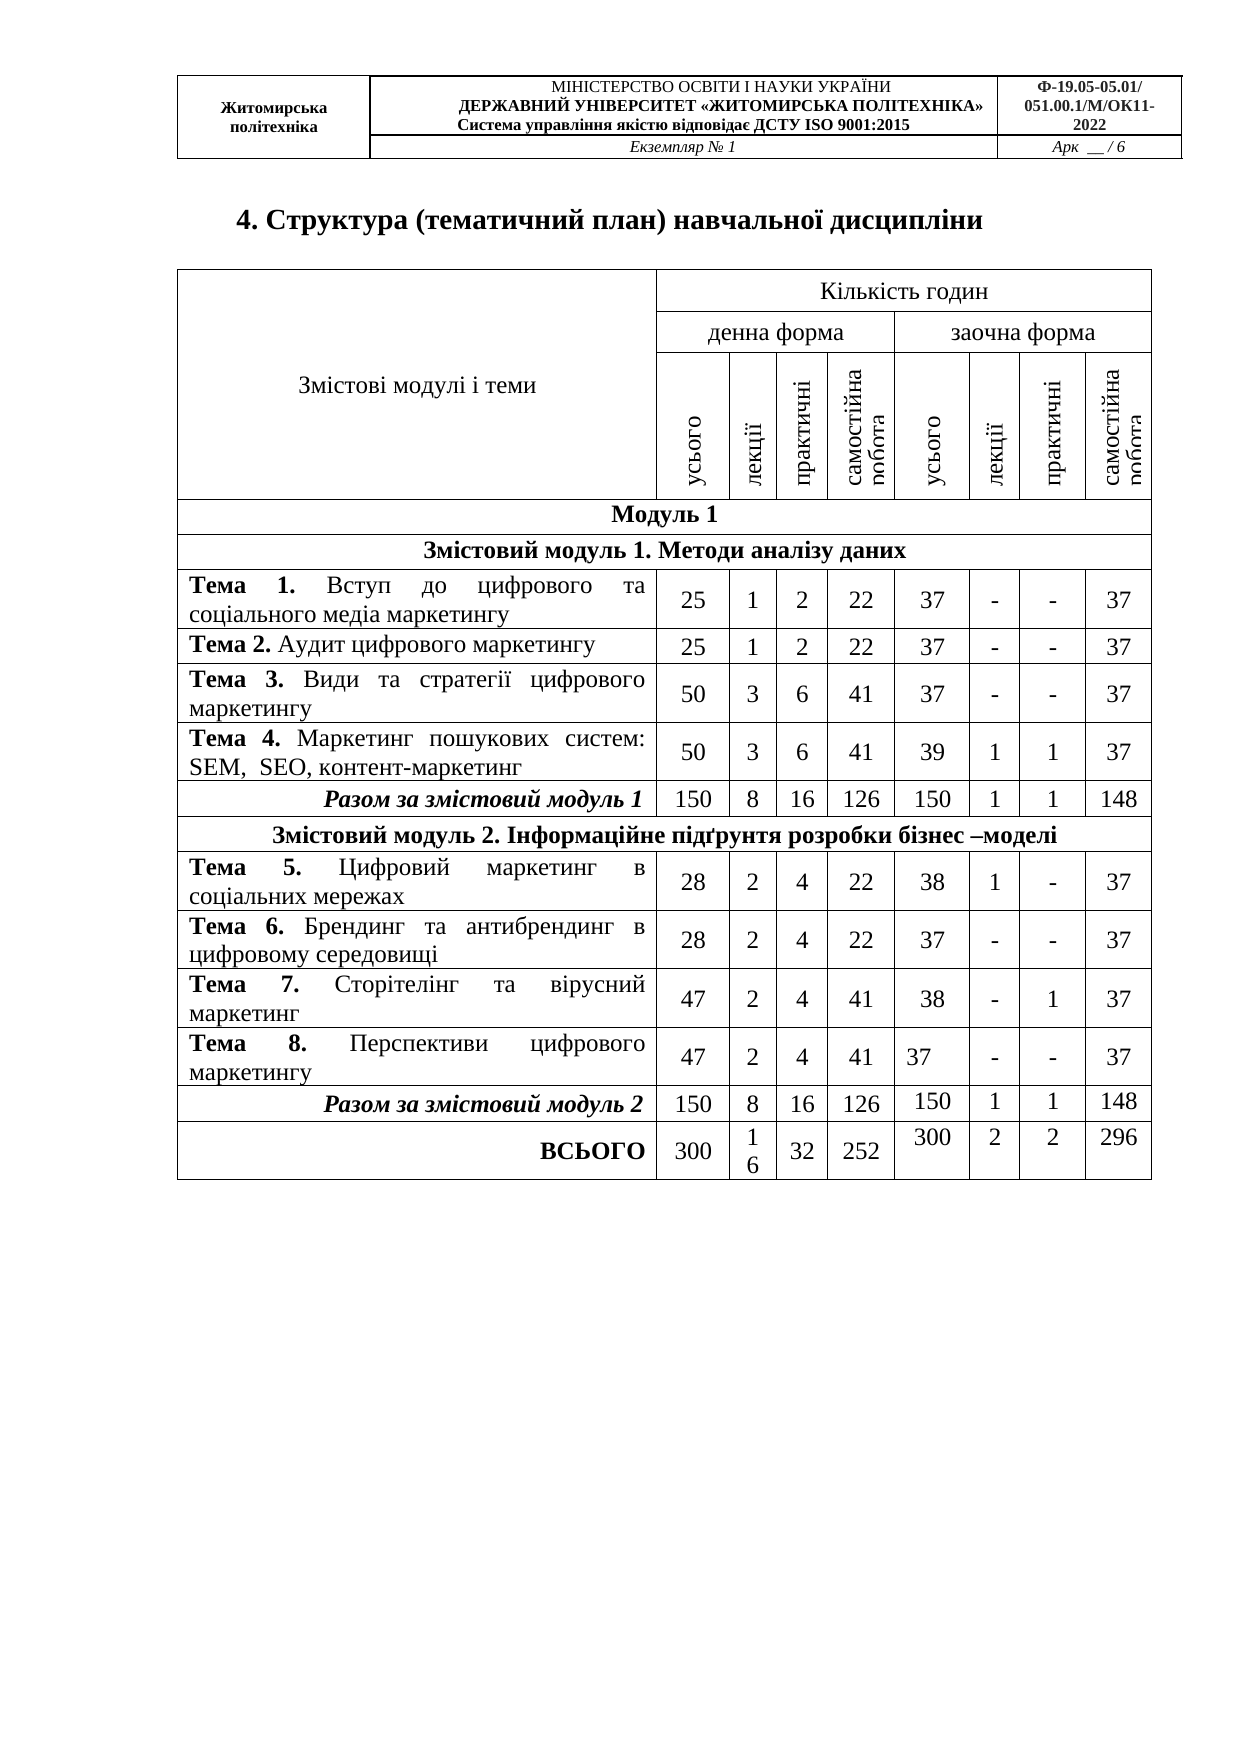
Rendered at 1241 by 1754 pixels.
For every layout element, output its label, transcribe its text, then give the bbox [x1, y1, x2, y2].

table_cell 37 [895, 1028, 969, 1085]
table_cell 37 [1086, 664, 1151, 722]
table_cell 4 [777, 969, 827, 1027]
table_cell Разом за змістовий модуль 2 [178, 1086, 656, 1121]
table_cell 16 [777, 781, 827, 816]
table_cell 1 [1020, 781, 1085, 816]
table_cell лекції [970, 353, 1019, 498]
table_cell - [970, 1028, 1019, 1085]
text 4. Структура (тематичний план) навчальної дисципліни [177, 202, 1181, 236]
table_cell - [970, 629, 1019, 663]
table_cell 37 [895, 629, 969, 663]
table_cell 150 [657, 781, 729, 816]
table_cell практичні [777, 353, 827, 498]
table_cell 6 [777, 723, 827, 780]
table_cell ВСЬОГО [178, 1122, 656, 1179]
table_cell - [1020, 629, 1085, 663]
table_cell 1 [970, 852, 1019, 910]
table_cell 28 [657, 911, 729, 968]
table_cell 38 [895, 852, 969, 910]
table_cell 3 [730, 664, 776, 722]
table_cell 37 [1086, 629, 1151, 663]
table_cell 1 [730, 570, 776, 628]
table_cell Модуль 1 [178, 500, 1151, 534]
table_cell 1 [730, 629, 776, 663]
table_cell 150 [895, 781, 969, 816]
table_cell 1 [970, 1086, 1019, 1121]
table_cell 22 [828, 629, 894, 663]
table_cell 37 [1086, 911, 1151, 968]
table_cell 37 [895, 664, 969, 722]
table_cell самостійна робота [1086, 353, 1151, 498]
table_cell 22 [828, 852, 894, 910]
table_cell 37 [895, 570, 969, 628]
table_cell 25 [657, 570, 729, 628]
table_cell - [1020, 570, 1085, 628]
table_cell 37 [1086, 1028, 1151, 1085]
table_cell 4 [777, 911, 827, 968]
table_cell 28 [657, 852, 729, 910]
table_cell 39 [895, 723, 969, 780]
table_cell Тема 5. Цифровий маркетинг в соціальних мережах [178, 852, 656, 910]
table_cell - [970, 664, 1019, 722]
table_cell Змістовий модуль 2. Інформаційне підґрунтя розробки бізнес –моделі [178, 817, 1151, 851]
table_cell 37 [1086, 852, 1151, 910]
table_cell - [970, 969, 1019, 1027]
table_cell 37 [895, 911, 969, 968]
table_cell Тема 3. Види та стратегії цифрового маркетингу [178, 664, 656, 722]
table_cell 126 [828, 781, 894, 816]
table_cell 38 [895, 969, 969, 1027]
table_cell 2 [777, 570, 827, 628]
table_cell 2 [777, 629, 827, 663]
table_cell денна форма [657, 312, 894, 352]
table_cell 8 [730, 1086, 776, 1121]
table_cell 47 [657, 969, 729, 1027]
table_header Змістові модулі і теми [178, 270, 656, 498]
table_cell 150 [657, 1086, 729, 1121]
table_cell 300 [895, 1122, 969, 1179]
table_cell 37 [1086, 570, 1151, 628]
table_cell 2 [730, 969, 776, 1027]
table_cell 22 [828, 911, 894, 968]
table_cell 37 [1086, 969, 1151, 1027]
table_cell Тема 7. Сторітелінг та вірусний маркетинг [178, 969, 656, 1027]
table_cell 41 [828, 723, 894, 780]
table_cell 16 [730, 1122, 776, 1179]
table_cell Тема 6. Брендинг та антибрендинг в цифровому середовищі [178, 911, 656, 968]
table_cell 2 [970, 1122, 1019, 1179]
table_cell Змістовий модуль 1. Методи аналізу даних [178, 535, 1151, 569]
table_cell 4 [777, 852, 827, 910]
table_cell 296 [1086, 1122, 1151, 1179]
table_cell 37 [1086, 723, 1151, 780]
table_cell - [970, 570, 1019, 628]
table_cell лекції [730, 353, 776, 498]
table_cell 300 [657, 1122, 729, 1179]
table_cell практичні [1020, 353, 1085, 498]
table_cell 22 [828, 570, 894, 628]
table_cell Тема 8. Перспективи цифрового маркетингу [178, 1028, 656, 1085]
table_cell 1 [1020, 969, 1085, 1027]
table_cell - [1020, 1028, 1085, 1085]
table_cell 16 [777, 1086, 827, 1121]
table_cell 1 [1020, 723, 1085, 780]
table_cell 50 [657, 664, 729, 722]
table_cell 47 [657, 1028, 729, 1085]
table_cell 4 [777, 1028, 827, 1085]
table_cell 3 [730, 723, 776, 780]
table_cell Тема 4. Маркетинг пошукових систем: SEM, SEO, контент-маркетинг [178, 723, 656, 780]
table_cell Тема 2. Аудит цифрового маркетингу [178, 629, 656, 663]
table_cell 41 [828, 1028, 894, 1085]
table_cell - [1020, 664, 1085, 722]
table_cell 32 [777, 1122, 827, 1179]
table_cell 2 [730, 911, 776, 968]
table_cell 2 [1020, 1122, 1085, 1179]
table_cell - [1020, 852, 1085, 910]
table_cell заочна форма [895, 312, 1151, 352]
table_cell самостійна робота [828, 353, 894, 498]
table_cell 6 [777, 664, 827, 722]
table_cell 41 [828, 664, 894, 722]
table_cell 50 [657, 723, 729, 780]
table_cell 1 [970, 781, 1019, 816]
table_cell 150 [895, 1086, 969, 1121]
table_cell 2 [730, 1028, 776, 1085]
table_cell 148 [1086, 1086, 1151, 1121]
table_cell 1 [1020, 1086, 1085, 1121]
table_cell - [1020, 911, 1085, 968]
table_cell усього [895, 353, 969, 498]
table_cell 41 [828, 969, 894, 1027]
table_cell 126 [828, 1086, 894, 1121]
table_cell 2 [730, 852, 776, 910]
table_cell 148 [1086, 781, 1151, 816]
table_cell усього [657, 353, 729, 498]
table_cell 1 [970, 723, 1019, 780]
table_cell Разом за змістовий модуль 1 [178, 781, 656, 816]
table_cell 252 [828, 1122, 894, 1179]
table_cell - [970, 911, 1019, 968]
table_cell 8 [730, 781, 776, 816]
table_header Кількість годин [657, 270, 1151, 311]
table_cell 25 [657, 629, 729, 663]
table_cell Тема 1. Вступ до цифрового та соціального медіа маркетингу [178, 570, 656, 628]
